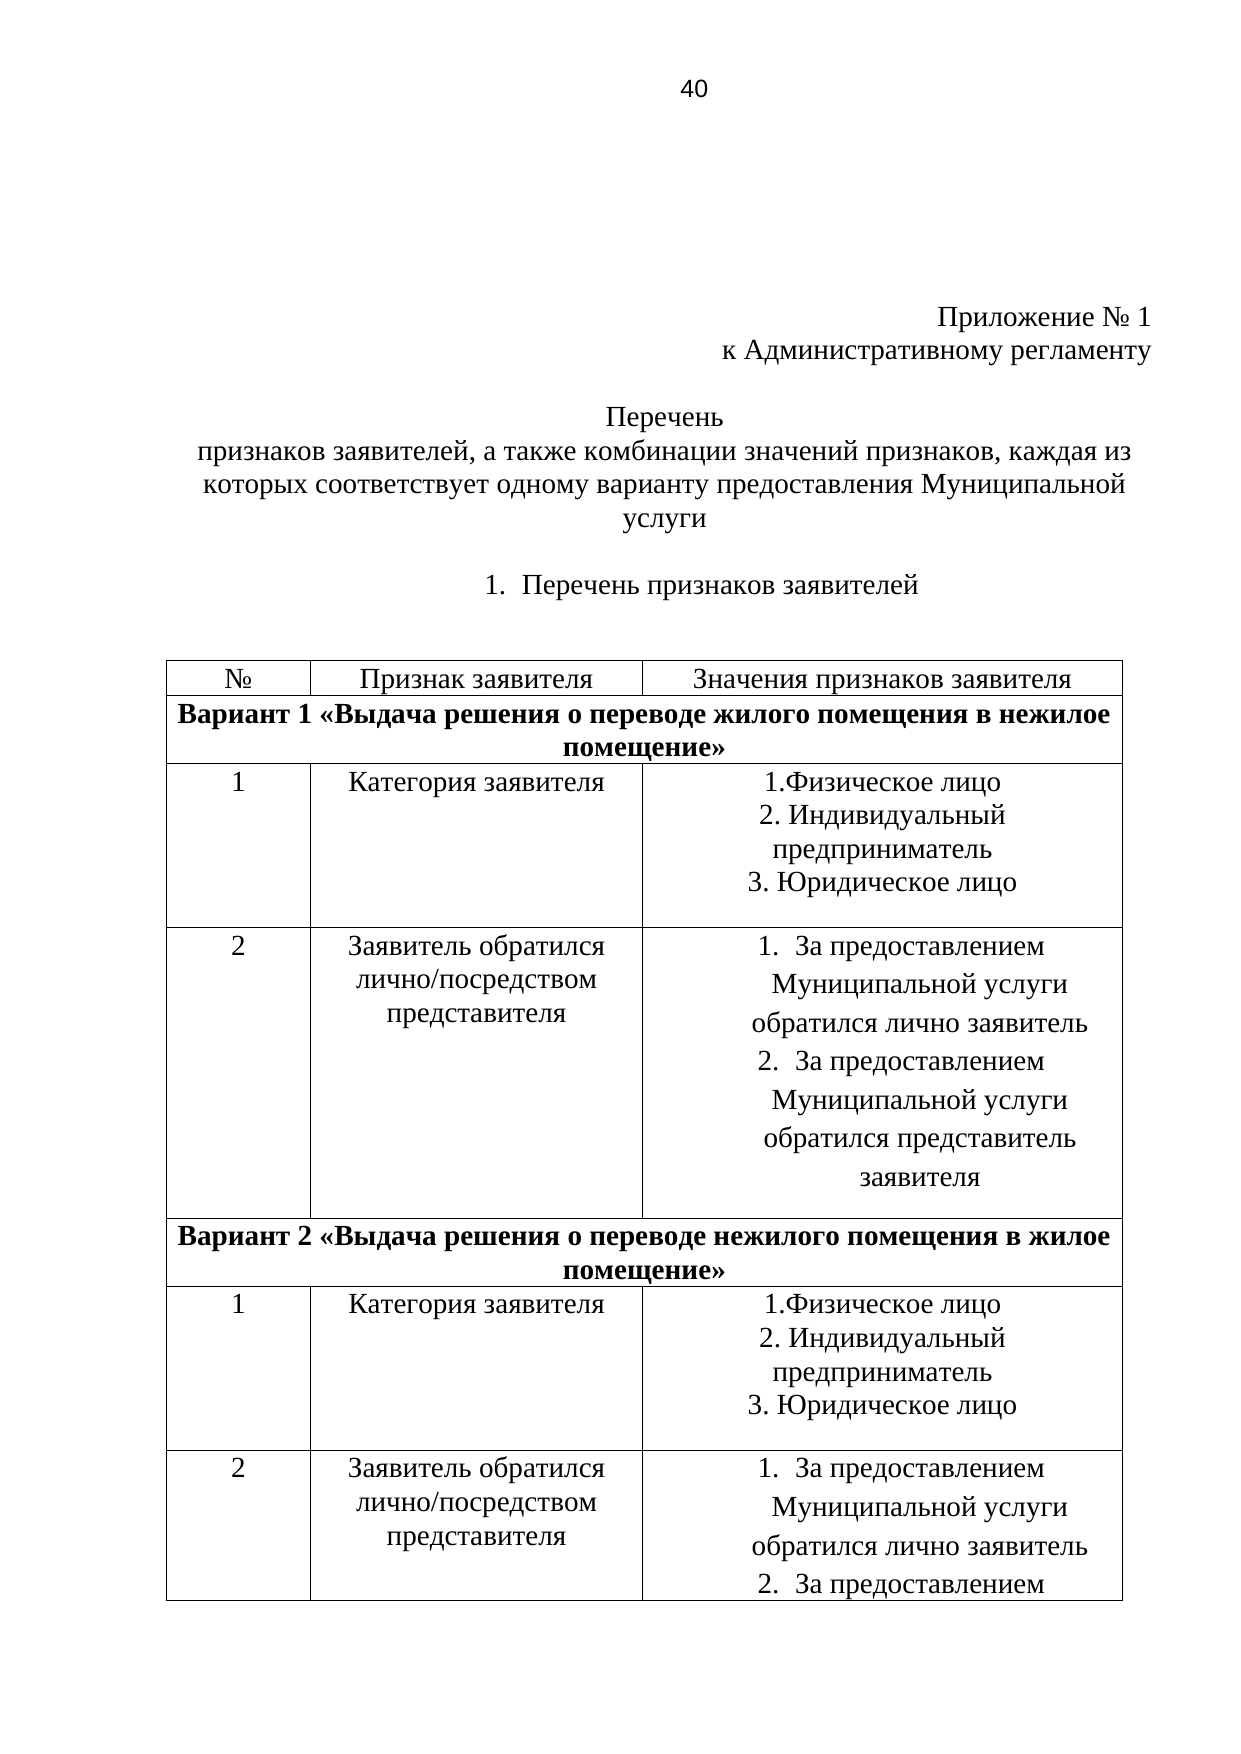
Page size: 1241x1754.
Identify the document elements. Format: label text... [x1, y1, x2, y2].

table_cell 1.Физическое лицо 2. Индивидуальный предприниматель 3. Юридическое лицо [643, 1287, 1122, 1449]
text признаков заявителей, а также комбинации значений признаков, каждая из которых соответствует одному варианту предоставления Муниципальной услуги [177, 433, 1152, 534]
table_cell Категория заявителя [311, 1287, 642, 1449]
table_cell 2 [167, 928, 310, 1217]
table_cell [311, 1451, 642, 1600]
table_header Признак заявителя [311, 661, 642, 695]
table_cell За предоставлением Муниципальной услуги обратился лично заявитель За предоставлением Муниципальной услуги обратился представитель заявителя [643, 928, 1122, 1217]
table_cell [643, 1451, 1122, 1600]
text Перечень [177, 399, 1152, 433]
table_cell Вариант 2 «Выдача решения о переводе нежилого помещения в жилое помещение» [167, 1219, 1122, 1286]
table_cell Категория заявителя [311, 764, 642, 927]
text Приложение № 1 [177, 299, 1152, 332]
list Перечень признаков заявителей [251, 567, 1152, 601]
text к Административному регламенту [177, 332, 1152, 366]
table_cell 1.Физическое лицо 2. Индивидуальный предприниматель 3. Юридическое лицо [643, 764, 1122, 927]
table_cell 1 [167, 764, 310, 927]
table_header № [167, 661, 310, 695]
table_header Значения признаков заявителя [643, 661, 1122, 695]
table_cell 2 [167, 1451, 310, 1600]
table_cell Заявитель обратился лично/посредством представителя [311, 928, 642, 1217]
table_cell Вариант 1 «Выдача решения о переводе жилого помещения в нежилое помещение» [167, 696, 1122, 763]
table_cell 1 [167, 1287, 310, 1449]
